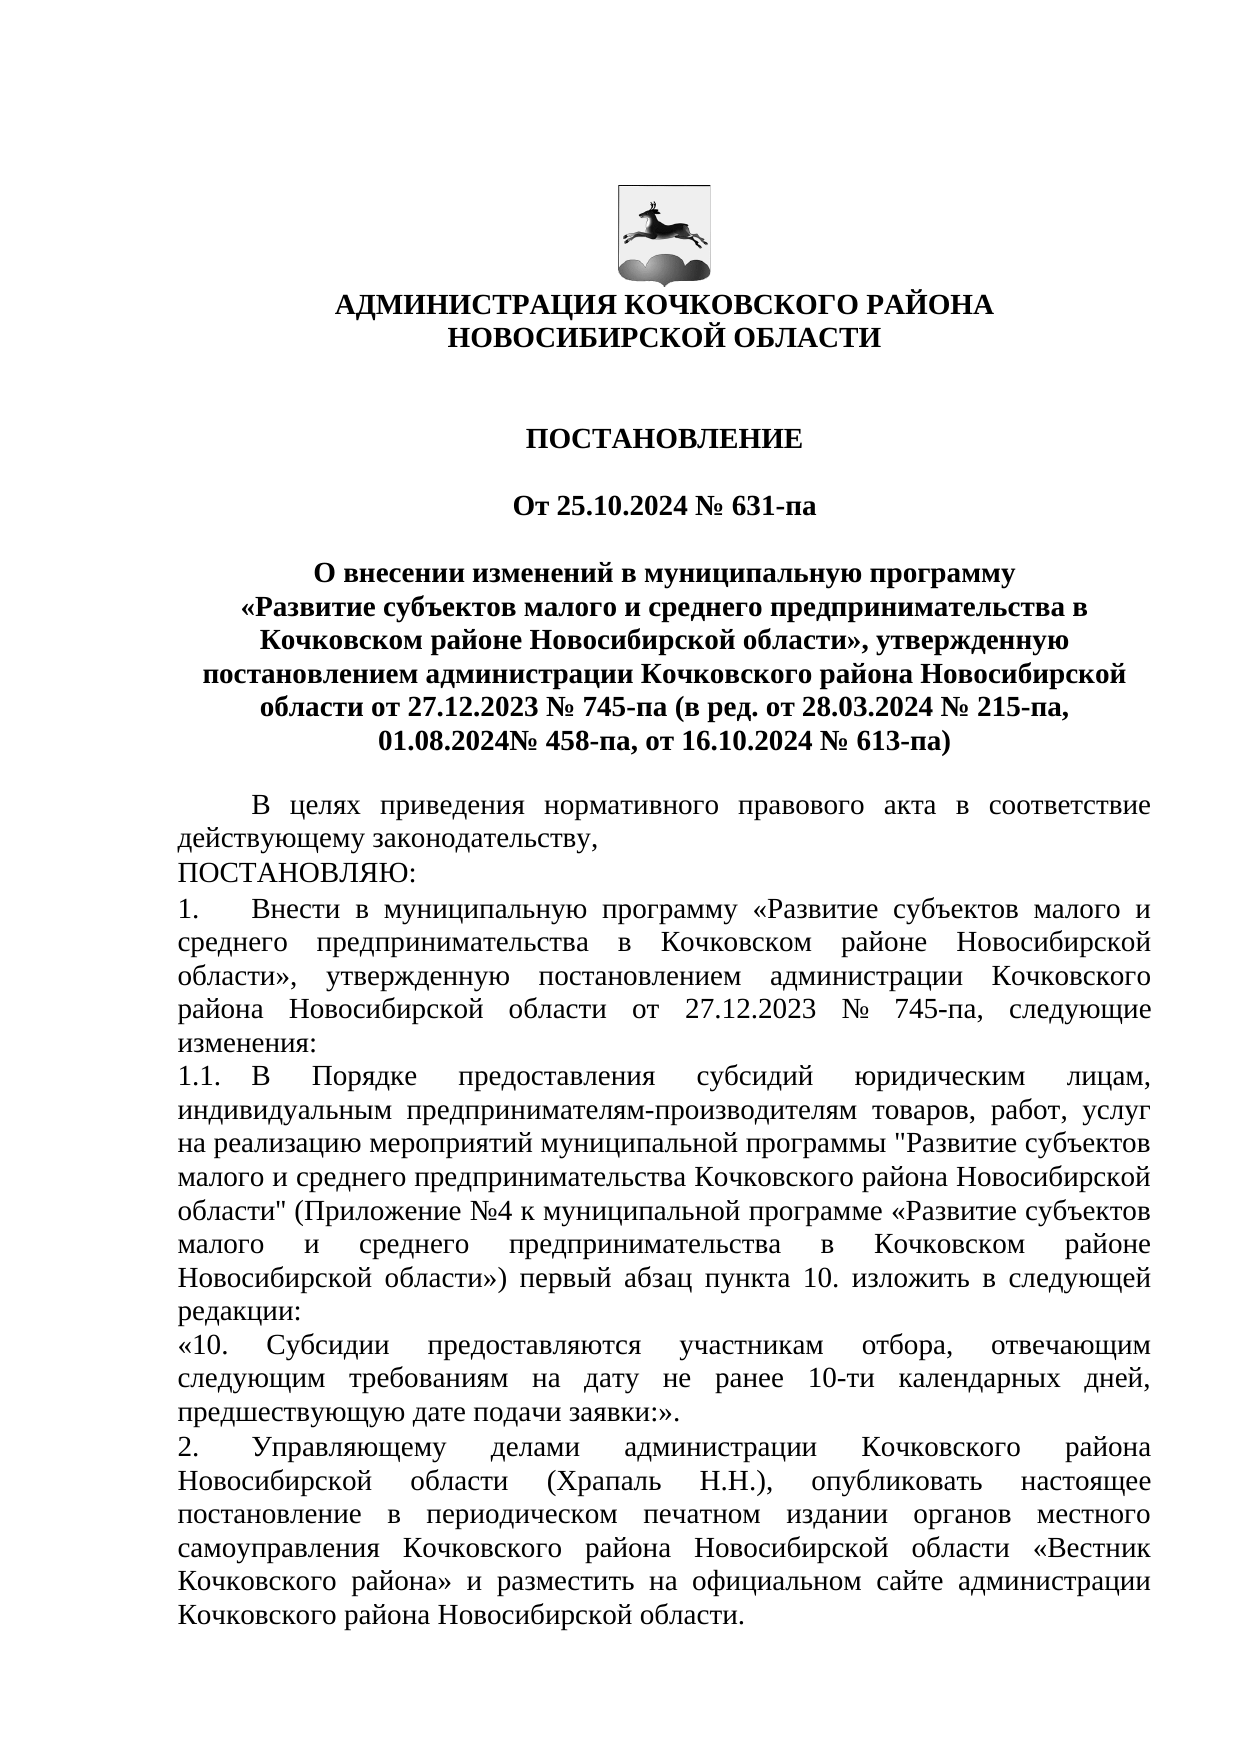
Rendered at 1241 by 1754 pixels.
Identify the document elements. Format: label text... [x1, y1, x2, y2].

text ПОСТАНОВЛЯЮ: [177, 856, 1152, 889]
list Управляющему делами администрации Кочковского района Новосибирской области (Храпаль Н.Н.), опубликовать настоящее постановление в периодическом печатном издании органов местного самоуправления Кочковского района Новосибирской области «Вестник Кочковского района» и разместить на официальном сайте администрации Кочковского района Новосибирской области. [177, 1429, 1152, 1630]
title НОВОСИБИРСКОЙ ОБЛАСТИ [177, 320, 1152, 354]
text От 25.10.2024 № 631-па [177, 488, 1152, 522]
subtitle «Развитие субъектов малого и среднего предпринимательства в Кочковском районе Новосибирской области», утвержденную постановлением администрации Кочковского района Новосибирской области от 27.12.2023 № 745-па (в ред. от 28.03.2024 № 215-па, 01.08.2024№ 458-па, от 16.10.2024 № 613-па) [177, 589, 1152, 756]
text ПОСТАНОВЛЕНИЕ [177, 421, 1152, 454]
list В Порядке предоставления субсидий юридическим лицам, индивидуальным предпринимателям-производителям товаров, работ, услуг на реализацию мероприятий муниципальной программы "Развитие субъектов малого и среднего предпринимательства Кочковского района Новосибирской области'' (Приложение №4 к муниципальной программе «Развитие субъектов малого и среднего предпринимательства в Кочковском районе Новосибирской области») первый абзац пункта 10. изложить в следующей редакции: [177, 1058, 1152, 1327]
text В целях приведения нормативного правового акта в соответствие действующему законодательству, [177, 787, 1152, 854]
subtitle О внесении изменений в муниципальную программу [177, 555, 1152, 589]
list «10. Субсидии предоставляются участникам отбора, отвечающим следующим требованиям на дату не ранее 10-ти календарных дней, предшествующую дате подачи заявки:». [177, 1327, 1152, 1427]
picture [618, 185, 711, 287]
list Внести в муниципальную программу «Развитие субъектов малого и среднего предпринимательства в Кочковском районе Новосибирской области», утвержденную постановлением администрации Кочковского района Новосибирской области от 27.12.2023 № 745-па, следующие изменения: [177, 891, 1152, 1058]
title АДМИНИСТРАЦИЯ КОЧКОВСКОГО РАЙОНА [177, 287, 1152, 320]
